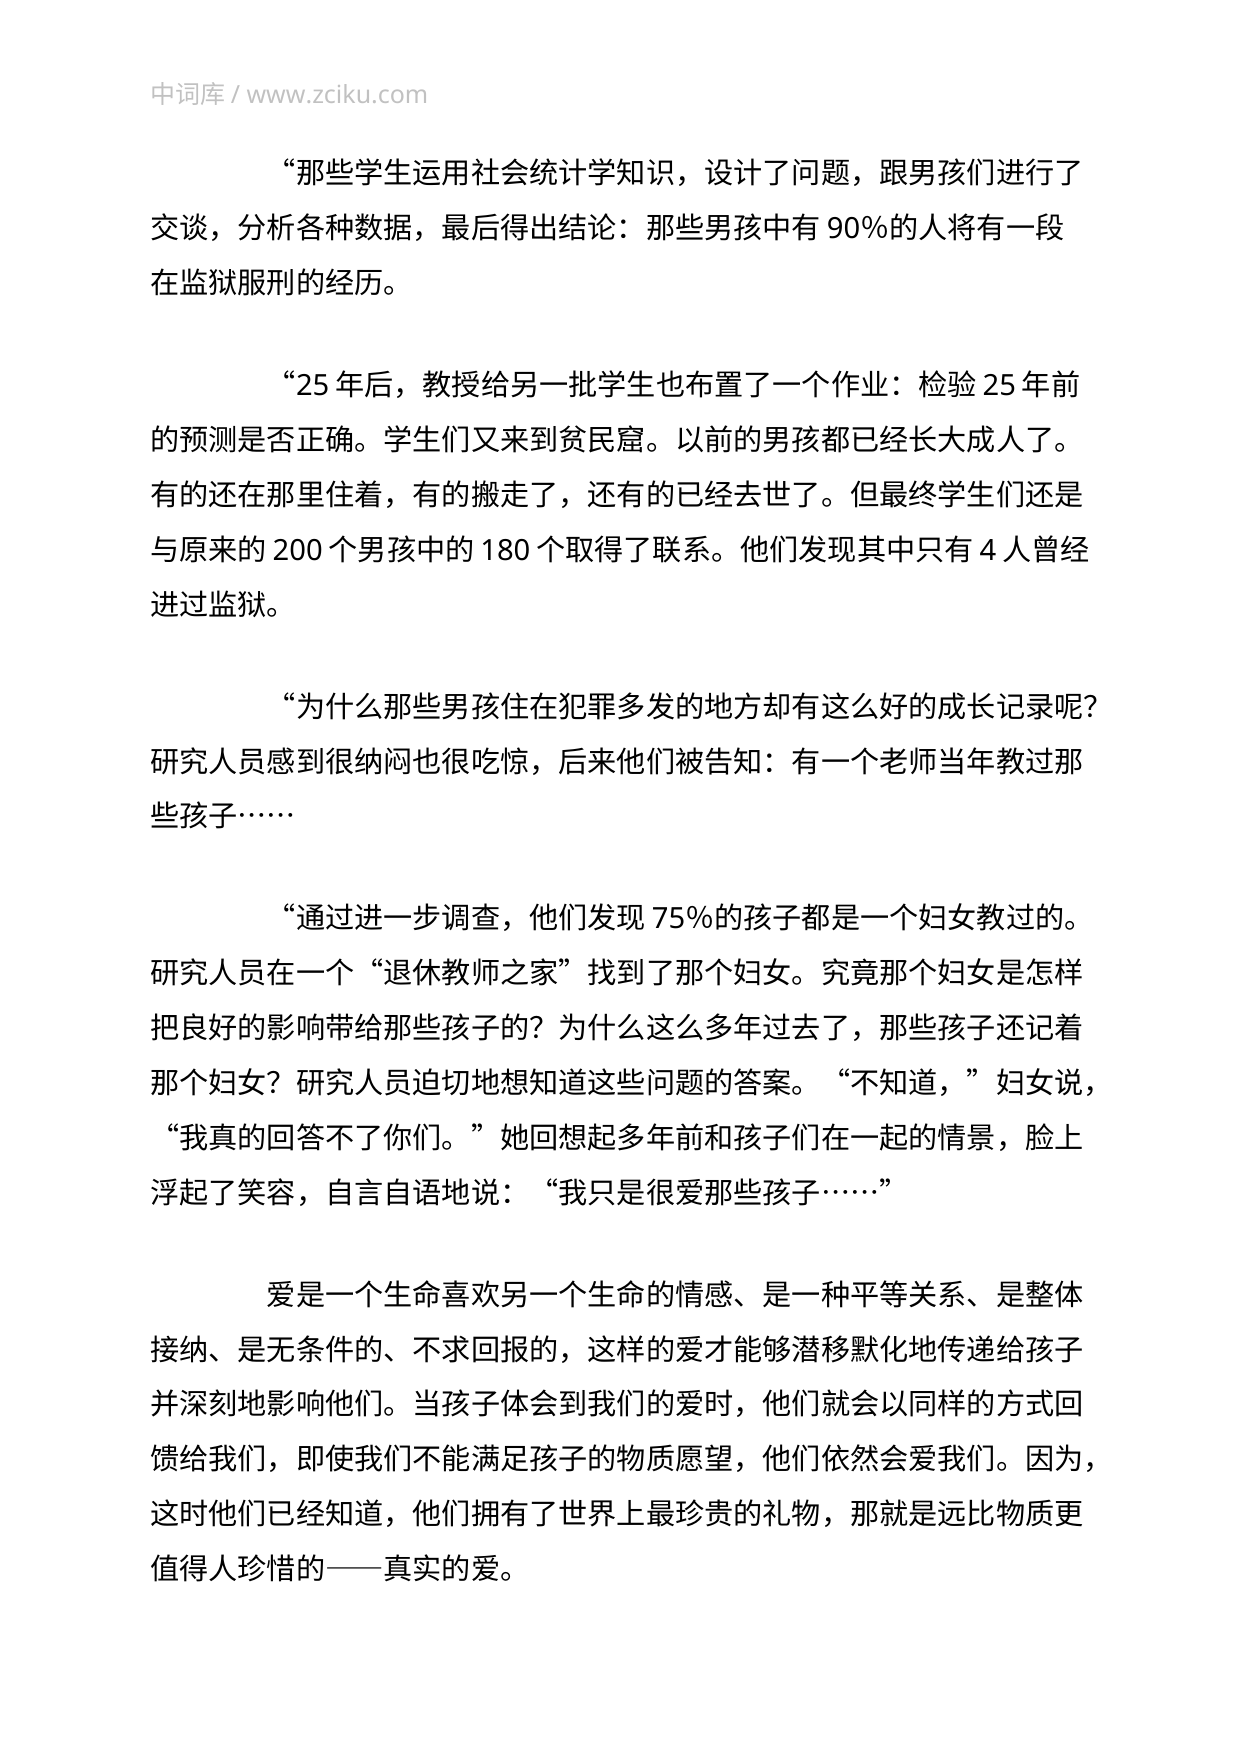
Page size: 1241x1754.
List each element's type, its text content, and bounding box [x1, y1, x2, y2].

text “为什么那些男孩住在犯罪多发的地方却有这么好的成长记录呢？研究人员感到很纳闷也很吃惊，后来他们被告知：有一个老师当年教过那些孩子…… [150, 683, 1090, 835]
text 爱是一个生命喜欢另一个生命的情感、是一种平等关系、是整体接纳、是无条件的、不求回报的，这样的爱才能够潜移默化地传递给孩子并深刻地影响他们。当孩子体会到我们的爱时，他们就会以同样的方式回馈给我们，即使我们不能满足孩子的物质愿望，他们依然会爱我们。因为，这时他们已经知道，他们拥有了世界上最珍贵的礼物，那就是远比物质更值得人珍惜的——真实的爱。 [150, 1271, 1090, 1588]
text “通过进一步调查，他们发现75％的孩子都是一个妇女教过的。研究人员在一个“退休教师之家”找到了那个妇女。究竟那个妇女是怎样把良好的影响带给那些孩子的？为什么这么多年过去了，那些孩子还记着那个妇女？研究人员迫切地想知道这些问题的答案。“不知道，”妇女说，“我真的回答不了你们。”她回想起多年前和孩子们在一起的情景，脸上浮起了笑容，自言自语地说：“我只是很爱那些孩子……” [150, 895, 1090, 1212]
text “那些学生运用社会统计学知识，设计了问题，跟男孩们进行了交谈，分析各种数据，最后得出结论：那些男孩中有90％的人将有一段在监狱服刑的经历。 [150, 150, 1090, 302]
text “25年后，教授给另一批学生也布置了一个作业：检验25年前的预测是否正确。学生们又来到贫民窟。以前的男孩都已经长大成人了。有的还在那里住着，有的搬走了，还有的已经去世了。但最终学生们还是与原来的200个男孩中的180个取得了联系。他们发现其中只有4人曾经进过监狱。 [150, 362, 1090, 624]
